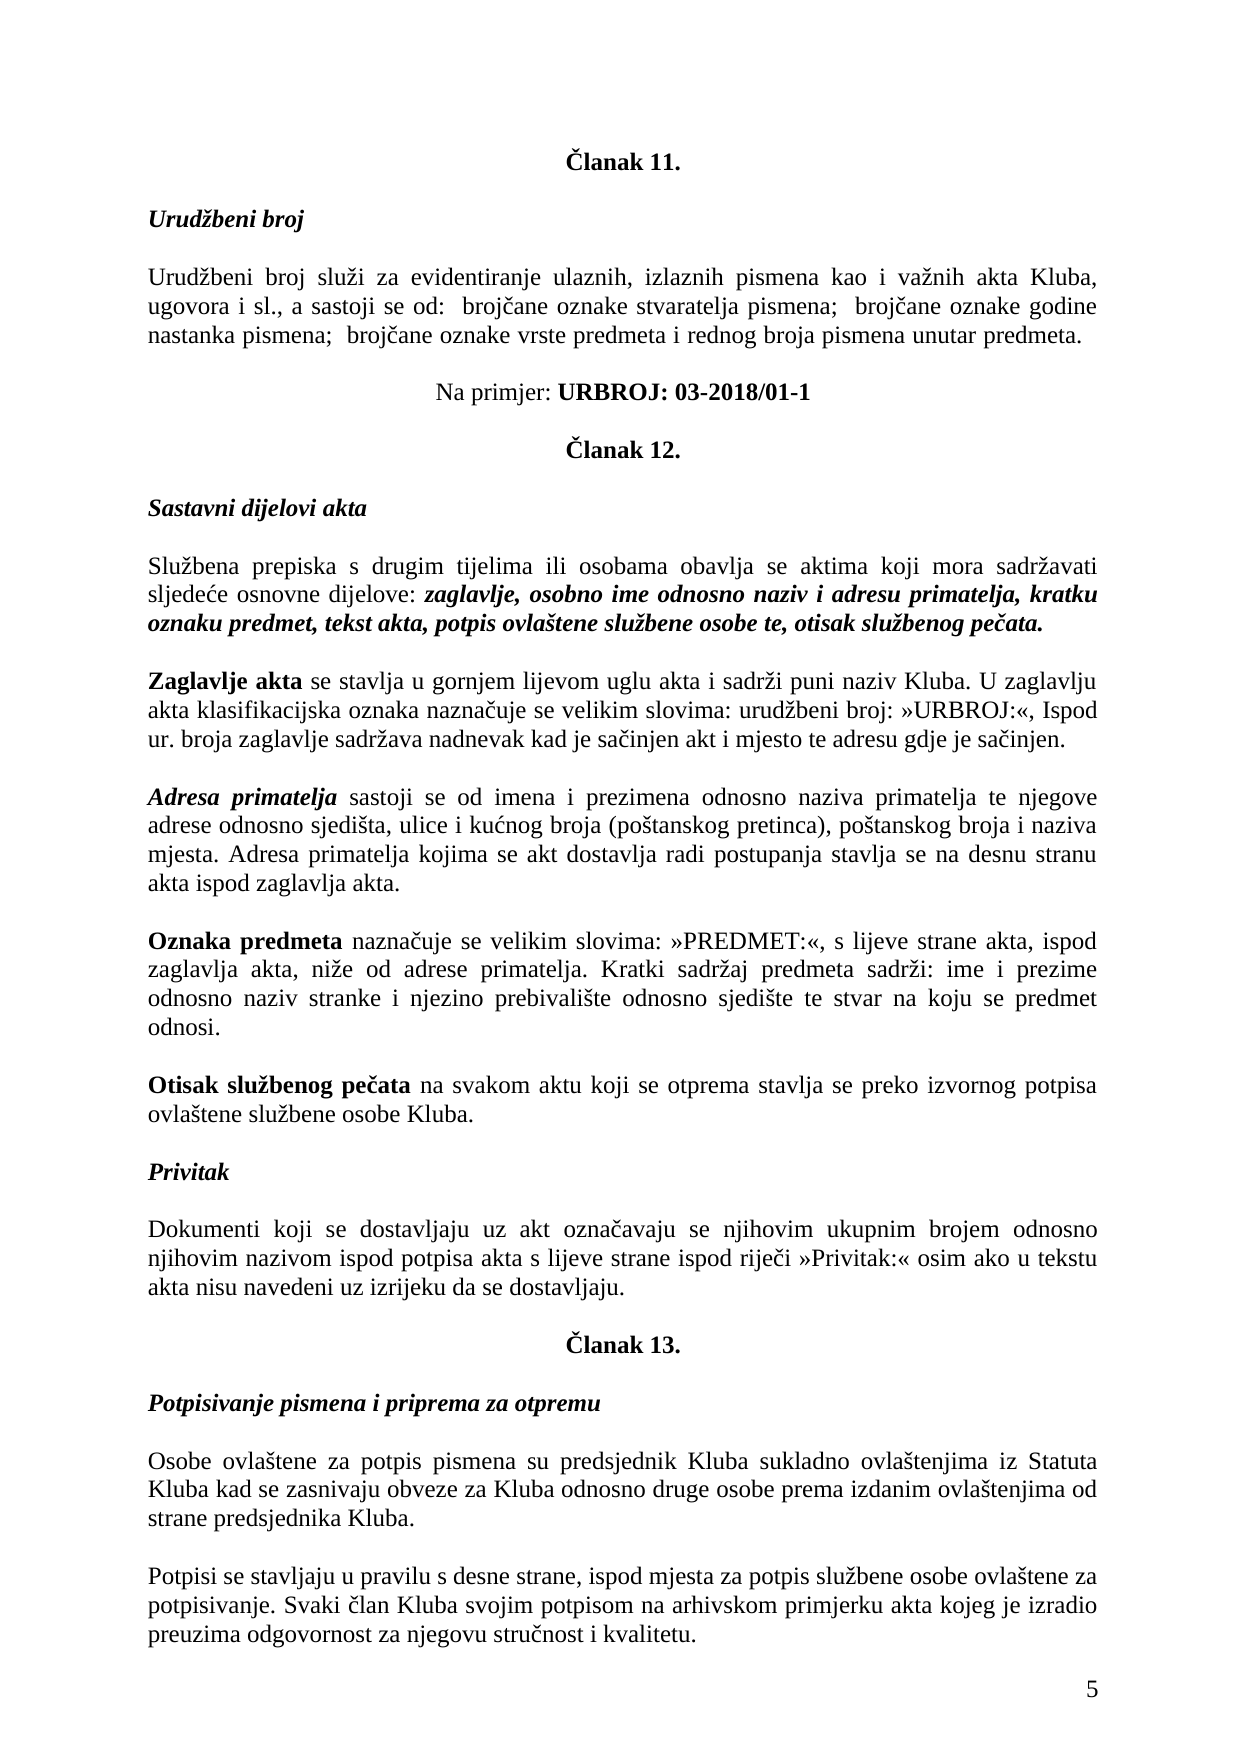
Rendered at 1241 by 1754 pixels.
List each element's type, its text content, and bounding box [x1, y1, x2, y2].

text Potpisi se stavljaju u pravilu s desne strane, ispod mjesta za potpis službene osobe ovlaštene za potpisivanje. Svaki član Kluba svojim potpisom na arhivskom primjerku akta kojeg je izradio preuzima odgovornost za njegovu stručnost i kvalitetu. [148, 1561, 1098, 1647]
text Oznaka predmeta naznačuje se velikim slovima: »PREDMET:«, s lijeve strane akta, ispod zaglavlja akta, niže od adrese primatelja. Kratki sadržaj predmeta sadrži: ime i prezime odnosno naziv stranke i njezino prebivalište odnosno sjedište te stvar na koju se predmet odnosi. [148, 926, 1098, 1041]
text Urudžbeni broj služi za evidentiranje ulaznih, izlaznih pismena kao i važnih akta Kluba, ugovora i sl., a sastoji se od: brojčane oznake stvaratelja pismena; brojčane oznake godine nastanka pismena; brojčane oznake vrste predmeta i rednog broja pismena unutar predmeta. [148, 262, 1098, 377]
text Dokumenti koji se dostavljaju uz akt označavaju se njihovim ukupnim brojem odnosno njihovim nazivom ispod potpisa akta s lijeve strane ispod riječi »Privitak:« osim ako u tekstu akta nisu navedeni uz izrijeku da se dostavljaju. [148, 1214, 1098, 1301]
text Članak 11. [148, 147, 1098, 175]
text Zaglavlje akta se stavlja u gornjem lijevom uglu akta i sadrži puni naziv Kluba. U zaglavlju akta klasifikacijska oznaka naznačuje se velikim slovima: urudžbeni broj: »URBROJ:«, Ispod ur. broja zaglavlje sadržava nadnevak kad je sačinjen akt i mjesto te adresu gdje je sačinjen. [148, 666, 1098, 752]
text Adresa primatelja sastoji se od imena i prezimena odnosno naziva primatelja te njegove adrese odnosno sjedišta, ulice i kućnog broja (poštanskog pretinca), poštanskog broja i naziva mjesta. Adresa primatelja kojima se akt dostavlja radi postupanja stavlja se na desnu stranu akta ispod zaglavlja akta. [148, 782, 1098, 897]
text Službena prepiska s drugim tijelima ili osobama obavlja se aktima koji mora sadržavati sljedeće osnovne dijelove: zaglavlje, osobno ime odnosno naziv i adresu primatelja, kratku oznaku predmet, tekst akta, potpis ovlaštene službene osobe te, otisak službenog pečata. [148, 551, 1098, 637]
text Privitak [148, 1157, 1098, 1185]
text Urudžbeni broj [148, 204, 1098, 233]
text Članak 12. [148, 406, 1098, 464]
text Otisak službenog pečata na svakom aktu koji se otprema stavlja se preko izvornog potpisa ovlaštene službene osobe Kluba. [148, 1070, 1098, 1127]
text Potpisivanje pismena i priprema za otpremu [148, 1388, 1098, 1417]
text Osobe ovlaštene za potpis pismena su predsjednik Kluba sukladno ovlaštenjima iz Statuta Kluba kad se zasnivaju obveze za Kluba odnosno druge osobe prema izdanim ovlaštenjima od strane predsjednika Kluba. [148, 1446, 1098, 1532]
text Sastavni dijelovi akta [148, 493, 1098, 522]
text Članak 13. [148, 1330, 1098, 1359]
text Na primjer: URBROJ: 03-2018/01-1 [148, 377, 1098, 406]
